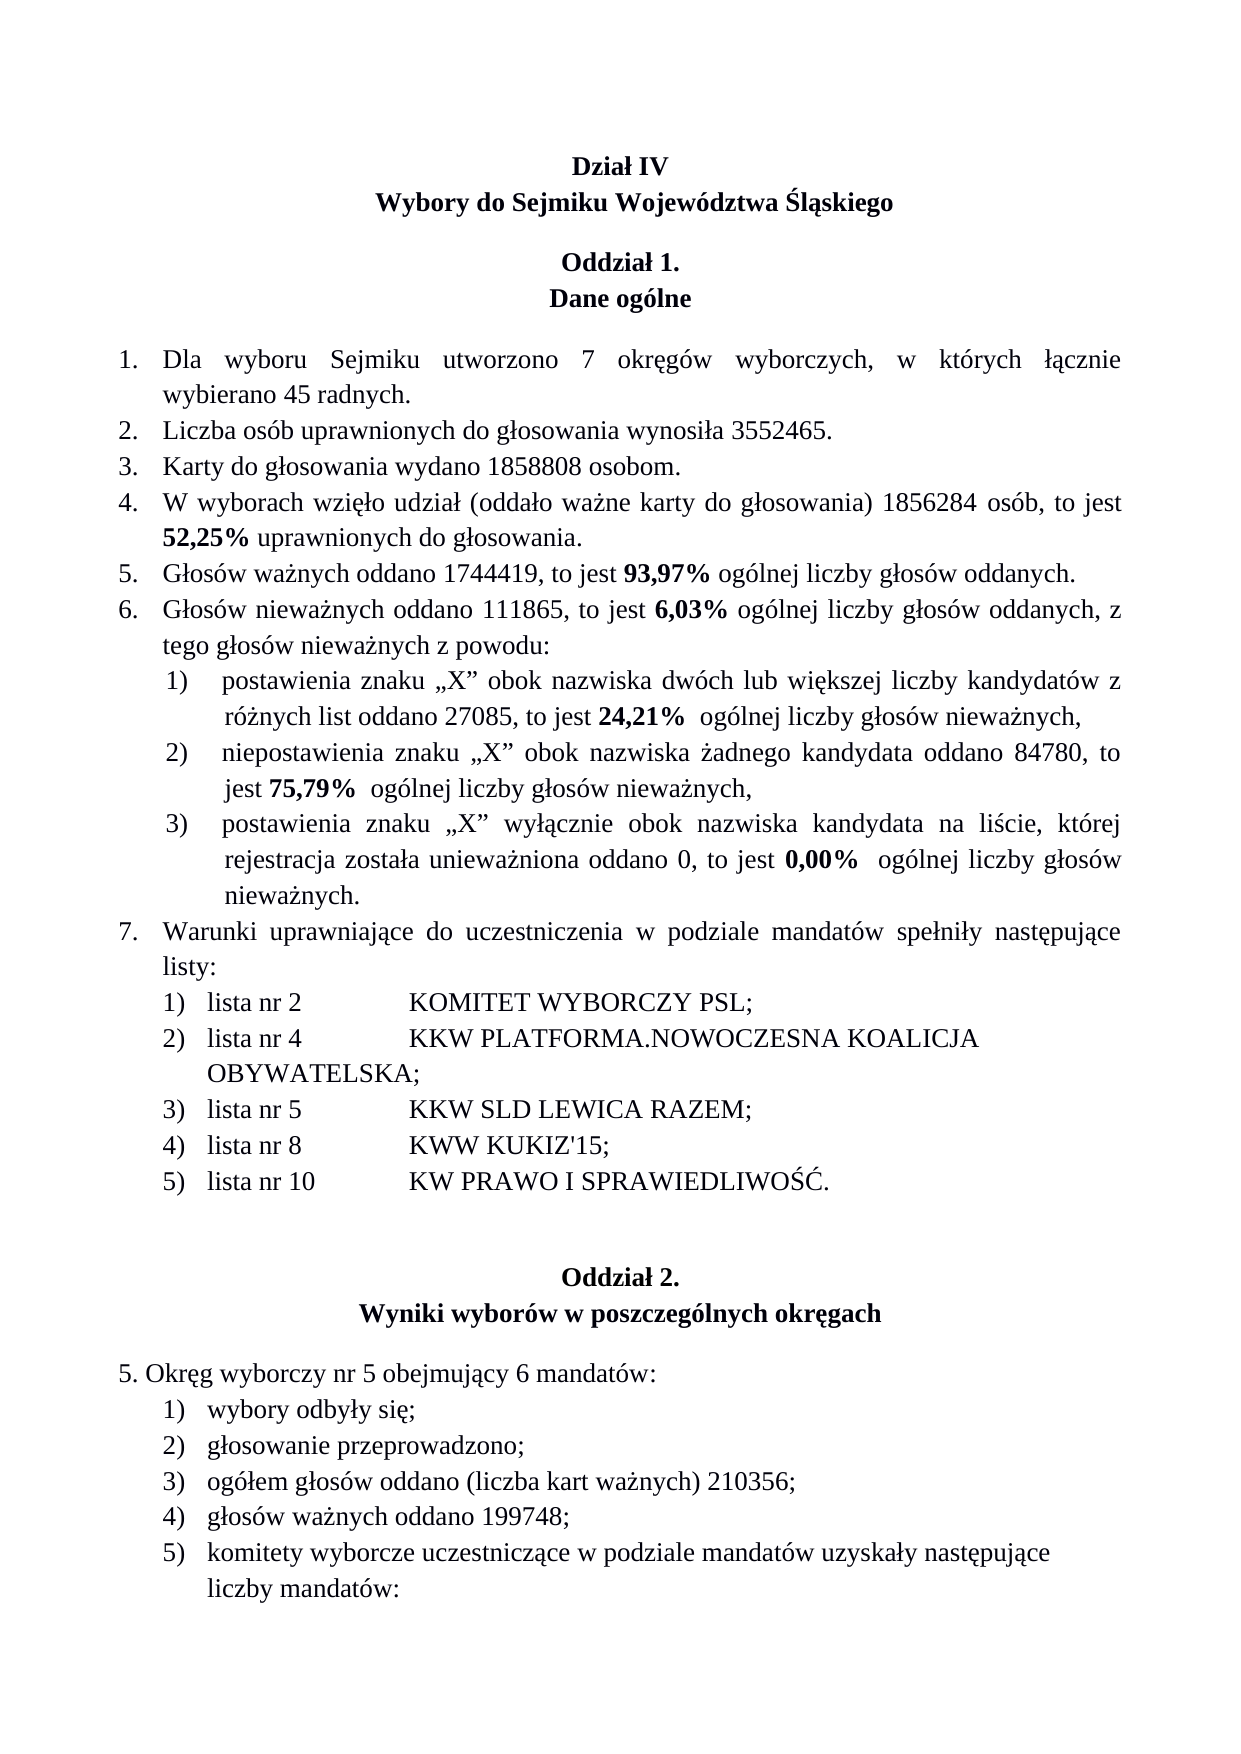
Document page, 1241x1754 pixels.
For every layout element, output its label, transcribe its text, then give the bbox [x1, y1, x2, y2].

text 6. Głosów nieważnych oddano 111865, to jest 6,03% ogólnej liczby głosów oddanych, z tego głosów nieważnych z powodu: [118, 593, 1122, 660]
text Dział IV Wybory do Sejmiku Województwa Śląskiego [118, 150, 1122, 217]
text 2. Liczba osób uprawnionych do głosowania wynosiła 3552465. [118, 414, 1122, 446]
text 4. W wyborach wzięło udział (oddało ważne karty do głosowania) 1856284 osób, to jest 52,25% uprawnionych do głosowania. [118, 486, 1122, 553]
text 4) głosów ważnych oddano 199748; [162, 1501, 1122, 1532]
text 1) postawienia znaku „X” obok nazwiska dwóch lub większej liczby kandydatów z różnych list oddano 27085, to jest 24,21% ogólnej liczby głosów nieważnych, [165, 664, 1122, 731]
text 2) głosowanie przeprowadzono; [162, 1429, 1122, 1460]
text 4) lista nr 8 KWW KUKIZ'15; [162, 1129, 1122, 1160]
text Oddział 1. Dane ogólne [118, 246, 1122, 313]
text 5) komitety wyborcze uczestniczące w podziale mandatów uzyskały następujące liczby mandatów: [162, 1536, 1122, 1603]
text 3. Karty do głosowania wydano 1858808 osobom. [118, 450, 1122, 481]
text 7. Warunki uprawniające do uczestniczenia w podziale mandatów spełniły następujące listy: [118, 914, 1122, 981]
text 3) lista nr 5 KKW SLD LEWICA RAZEM; [162, 1093, 1122, 1124]
text Oddział 2. Wyniki wyborów w poszczególnych okręgach [118, 1261, 1122, 1328]
text 1. Dla wyboru Sejmiku utworzono 7 okręgów wyborczych, w których łącznie wybierano 45 radnych. [118, 343, 1122, 410]
text 3) postawienia znaku „X” wyłącznie obok nazwiska kandydata na liście, której rejestracja została unieważniona oddano 0, to jest 0,00% ogólnej liczby głosów nieważnych. [165, 807, 1122, 910]
text 5) lista nr 10 KW PRAWO I SPRAWIEDLIWOŚĆ. [162, 1165, 1122, 1196]
text 2) lista nr 4 KKW PLATFORMA.NOWOCZESNA KOALICJA OBYWATELSKA; [162, 1022, 1122, 1089]
text 2) niepostawienia znaku „X” obok nazwiska żadnego kandydata oddano 84780, to jest 75,79% ogólnej liczby głosów nieważnych, [165, 736, 1122, 803]
text 5. Głosów ważnych oddano 1744419, to jest 93,97% ogólnej liczby głosów oddanych. [118, 557, 1122, 588]
text 1) wybory odbyły się; [162, 1393, 1122, 1424]
text 3) ogółem głosów oddano (liczba kart ważnych) 210356; [162, 1465, 1122, 1496]
text 1) lista nr 2 KOMITET WYBORCZY PSL; [162, 986, 1122, 1017]
text 5. Okręg wyborczy nr 5 obejmujący 6 mandatów: [118, 1358, 1122, 1389]
